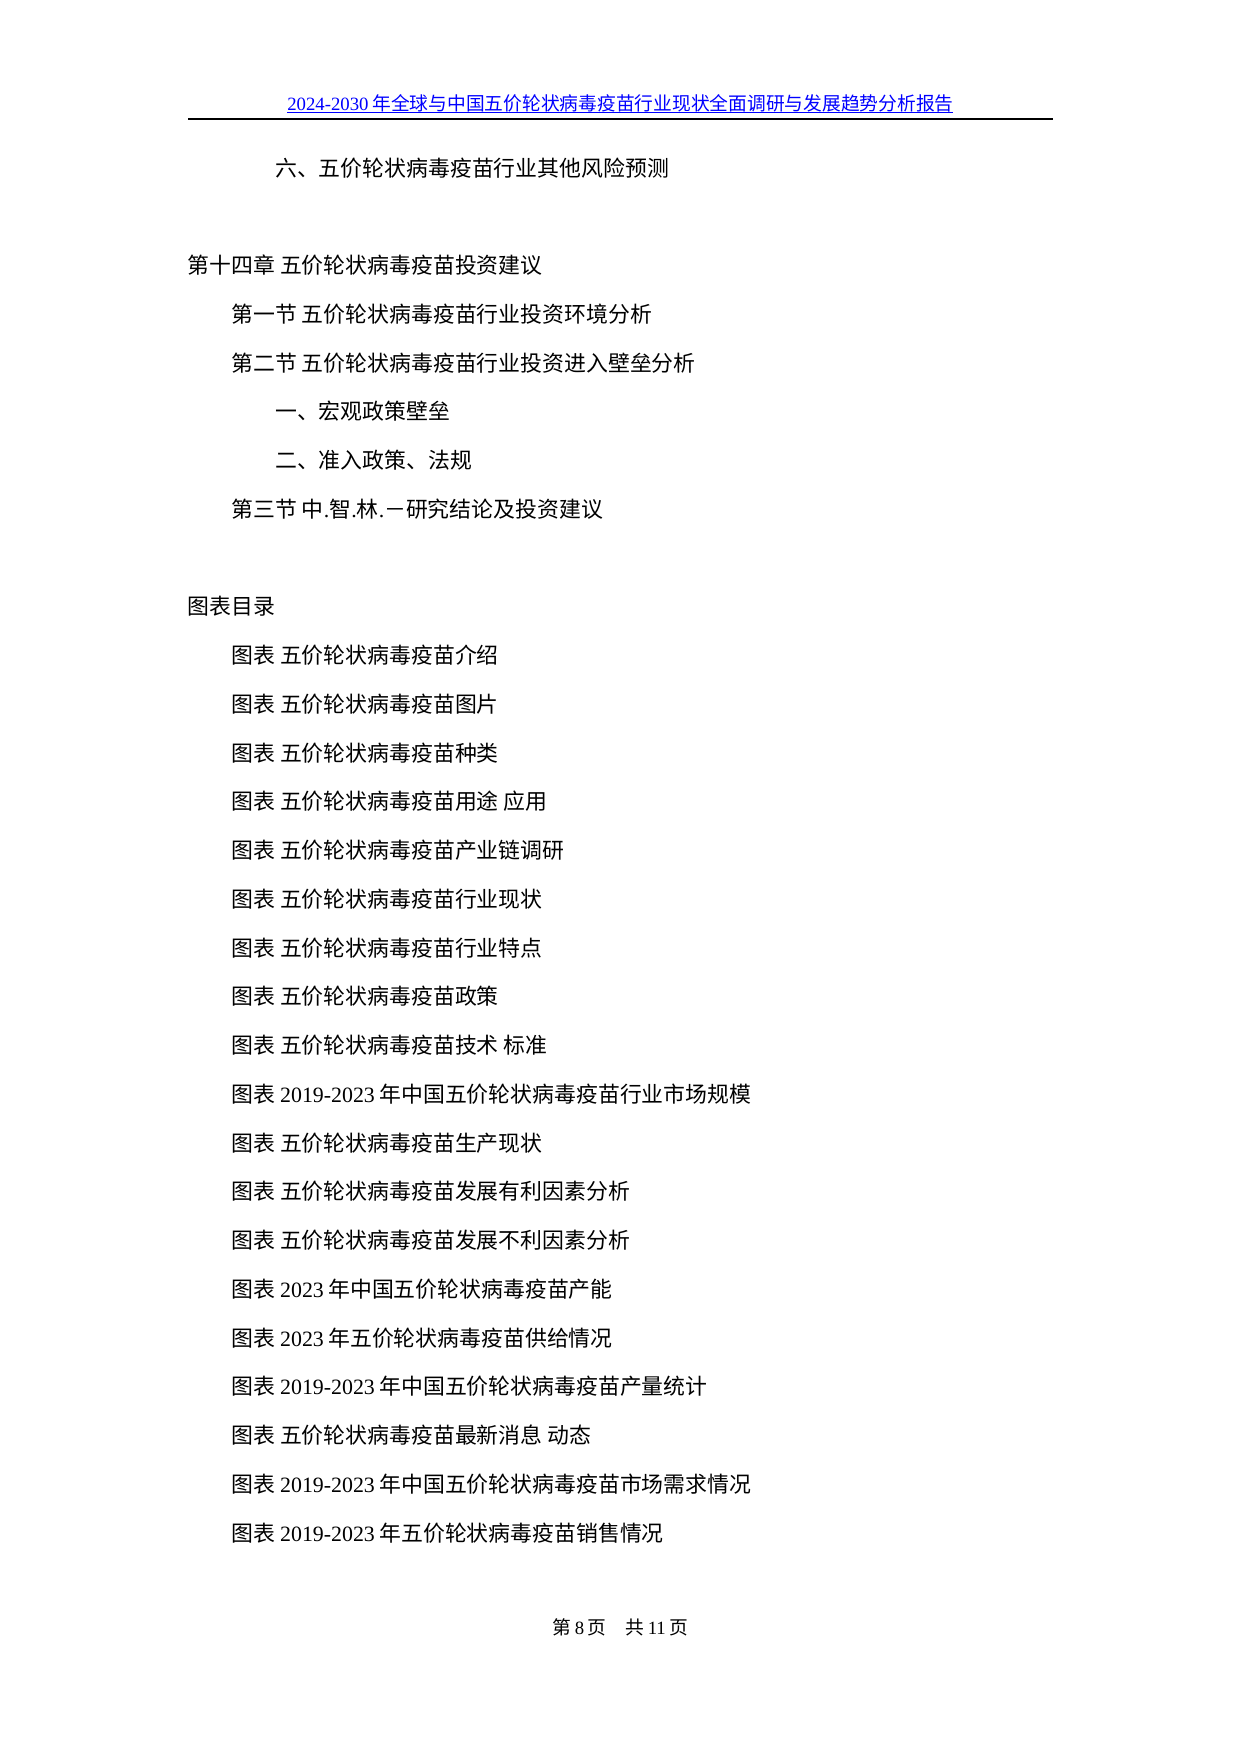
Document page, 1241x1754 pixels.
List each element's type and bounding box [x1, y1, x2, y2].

text [187, 150, 1053, 1548]
